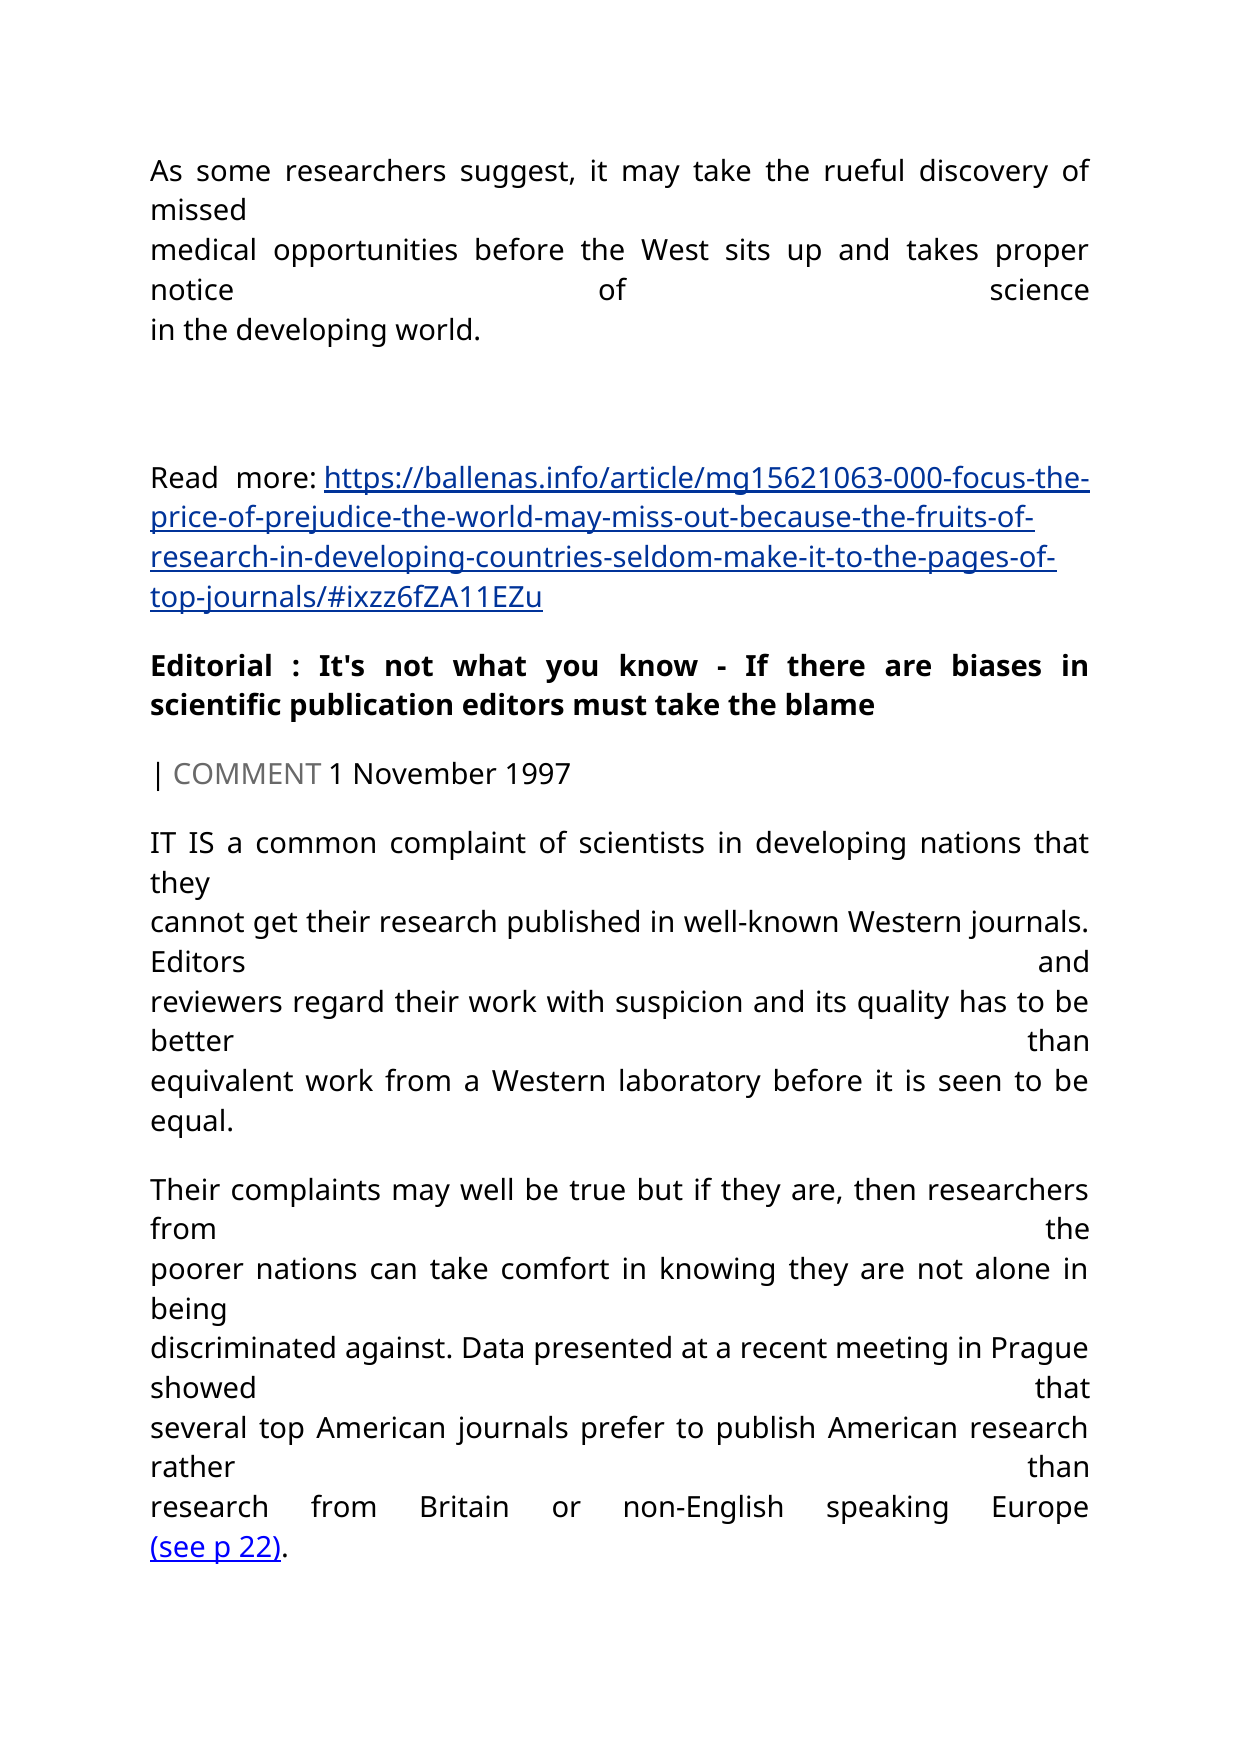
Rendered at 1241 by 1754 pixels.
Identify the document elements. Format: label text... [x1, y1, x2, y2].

text | COMMENT 1 November 1997 [150, 753, 1090, 793]
text Read more: https://ballenas.info/article/mg15621063-000-focus-the-price-of-prejudice-the-world-may-miss-out-because-the-fruits-of-research-in-developing-countries-seldom-make-it-to-the-pages-of-top-journals/#ixzz6fZA11EZu [150, 378, 1090, 616]
text Their complaints may well be true but if they are, then researchers from the poorer nations can take comfort in knowing they are not alone in being discriminated against. Data presented at a recent meeting in Prague showed that several top American journals prefer to publish American research rather than research from Britain or non-English speaking Europe (see p 22). [150, 1169, 1090, 1566]
text IT IS a common complaint of scientists in developing nations that they cannot get their research published in well-known Western journals. Editors and reviewers regard their work with suspicion and its quality has to be better than equivalent work from a Western laboratory before it is seen to be equal. [150, 822, 1090, 1140]
text As some researchers suggest, it may take the rueful discovery of missed medical opportunities before the West sits up and takes proper notice of science in the developing world. [150, 150, 1090, 348]
text Editorial : It's not what you know - If there are biases in scientific publication editors must take the blame [150, 645, 1090, 724]
